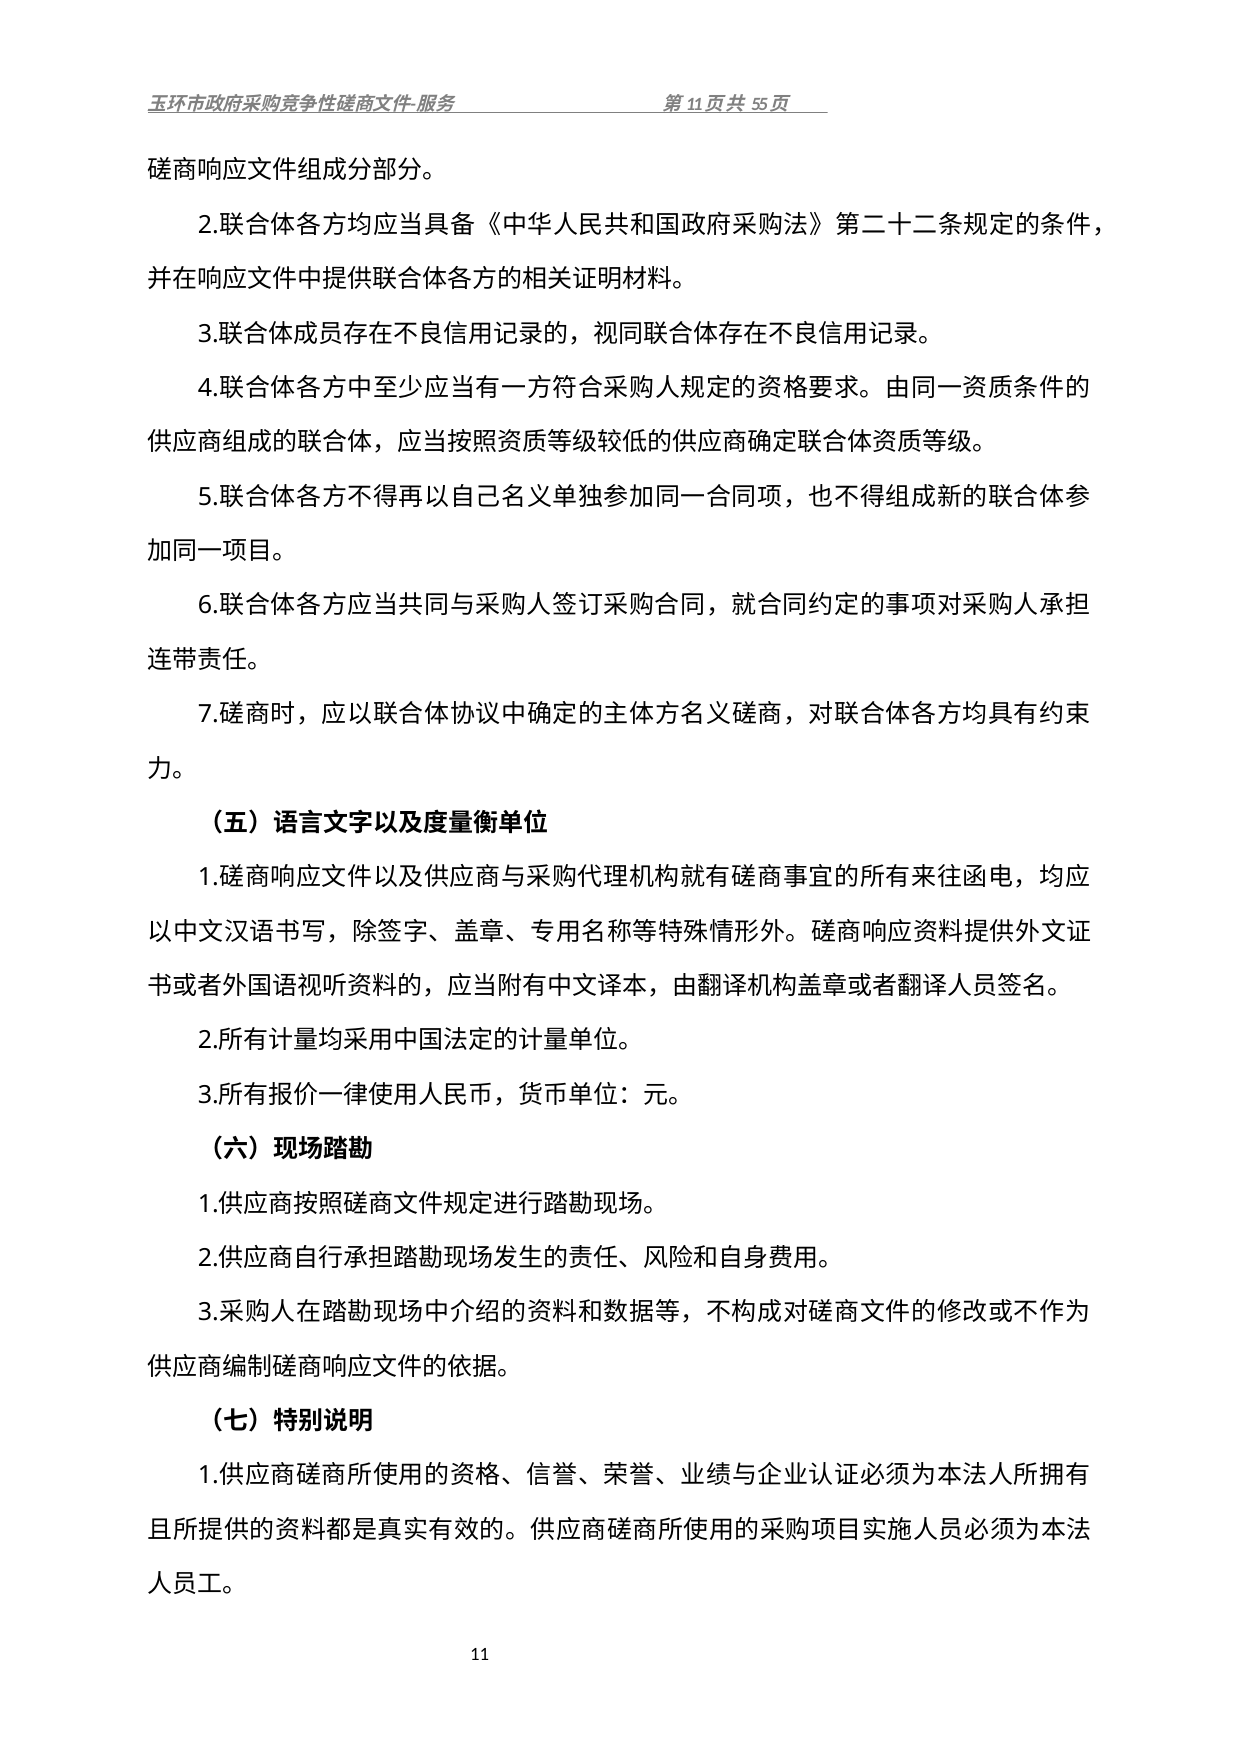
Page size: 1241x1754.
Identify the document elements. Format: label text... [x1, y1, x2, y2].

text 1.磋商响应文件以及供应商与采购代理机构就有磋商事宜的所有来往函电，均应以中文汉语书写，除签字、盖章、专用名称等特殊情形外。磋商响应资料提供外文证书或者外国语视听资料的，应当附有中文译本，由翻译机构盖章或者翻译人员签名。 [148, 857, 1092, 1002]
text 3.采购人在踏勘现场中介绍的资料和数据等，不构成对磋商文件的修改或不作为供应商编制磋商响应文件的依据。 [148, 1292, 1092, 1382]
text 2.供应商自行承担踏勘现场发生的责任、风险和自身费用。 [148, 1237, 1092, 1274]
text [148, 150, 1092, 186]
text 3.联合体成员存在不良信用记录的，视同联合体存在不良信用记录。 [148, 313, 1092, 349]
text 7.磋商时，应以联合体协议中确定的主体方名义磋商，对联合体各方均具有约束力。 [148, 694, 1092, 784]
text 2.所有计量均采用中国法定的计量单位。 [148, 1020, 1092, 1056]
text （七）特别说明 [148, 1401, 1092, 1437]
text 2.联合体各方均应当具备《中华人民共和国政府采购法》第二十二条规定的条件，并在响应文件中提供联合体各方的相关证明材料。 [148, 204, 1092, 295]
text 1.供应商磋商所使用的资格、信誉、荣誉、业绩与企业认证必须为本法人所拥有且所提供的资料都是真实有效的。供应商磋商所使用的采购项目实施人员必须为本法人员工。 [148, 1455, 1092, 1600]
text 1.供应商按照磋商文件规定进行踏勘现场。 [148, 1183, 1092, 1219]
text 5.联合体各方不得再以自己名义单独参加同一合同项，也不得组成新的联合体参加同一项目。 [148, 476, 1092, 567]
text 6.联合体各方应当共同与采购人签订采购合同，就合同约定的事项对采购人承担连带责任。 [148, 585, 1092, 676]
text （五）语言文字以及度量衡单位 [148, 802, 1092, 839]
text 3.所有报价一律使用人民币，货币单位：元。 [148, 1074, 1092, 1111]
text 4.联合体各方中至少应当有一方符合采购人规定的资格要求。由同一资质条件的供应商组成的联合体，应当按照资质等级较低的供应商确定联合体资质等级。 [148, 367, 1092, 458]
list （六）现场踏勘 [148, 1129, 1092, 1165]
